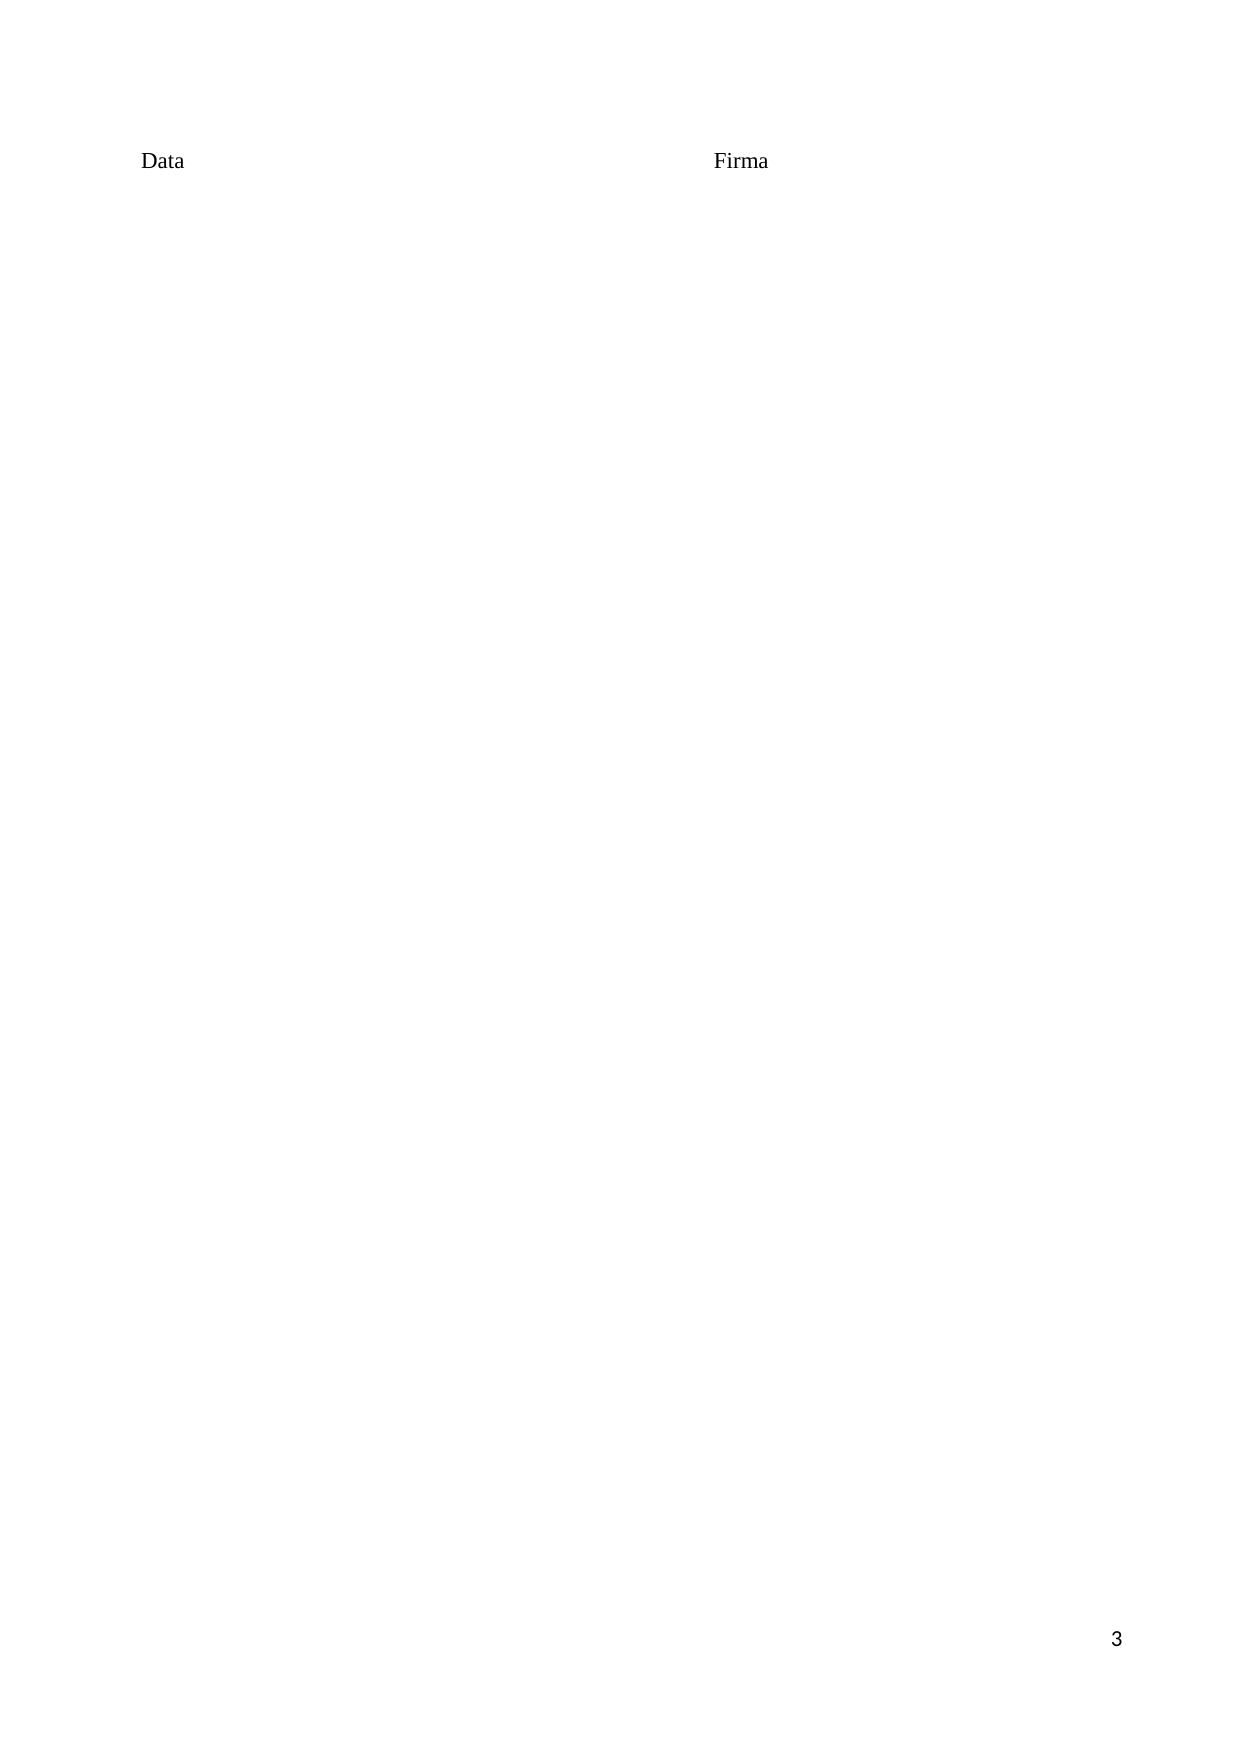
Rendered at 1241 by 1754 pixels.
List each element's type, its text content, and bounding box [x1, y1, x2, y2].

text Data Firma [118, 148, 1122, 174]
